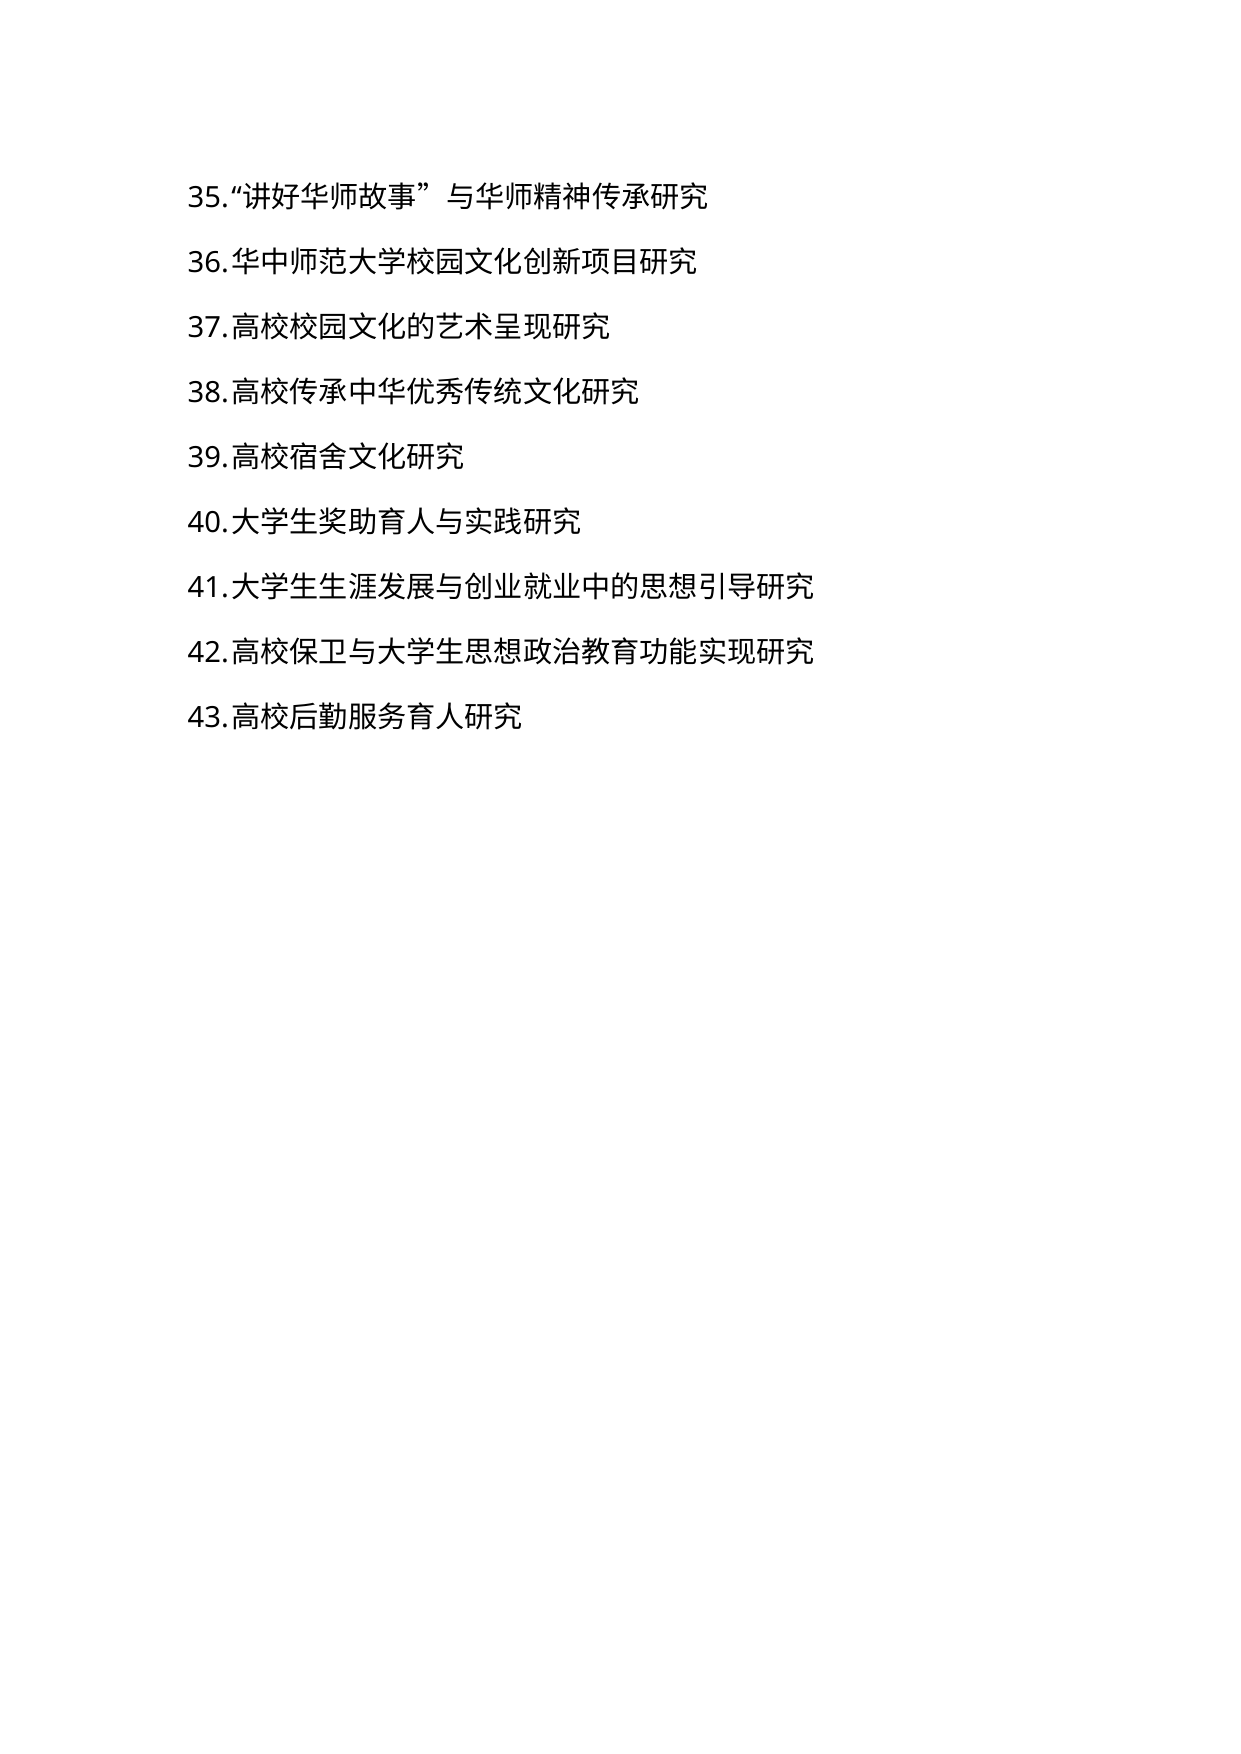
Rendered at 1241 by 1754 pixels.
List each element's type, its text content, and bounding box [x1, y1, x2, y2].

list 高校后勤服务育人研究 [187, 682, 1053, 747]
list “讲好华师故事”与华师精神传承研究 [187, 162, 1053, 227]
list 高校保卫与大学生思想政治教育功能实现研究 [187, 617, 1053, 682]
list 高校宿舍文化研究 [187, 422, 1053, 487]
list 大学生奖助育人与实践研究 [187, 487, 1053, 552]
list 高校传承中华优秀传统文化研究 [187, 357, 1053, 422]
list 高校校园文化的艺术呈现研究 [187, 292, 1053, 357]
list 大学生生涯发展与创业就业中的思想引导研究 [187, 552, 1053, 617]
list 华中师范大学校园文化创新项目研究 [187, 227, 1053, 292]
